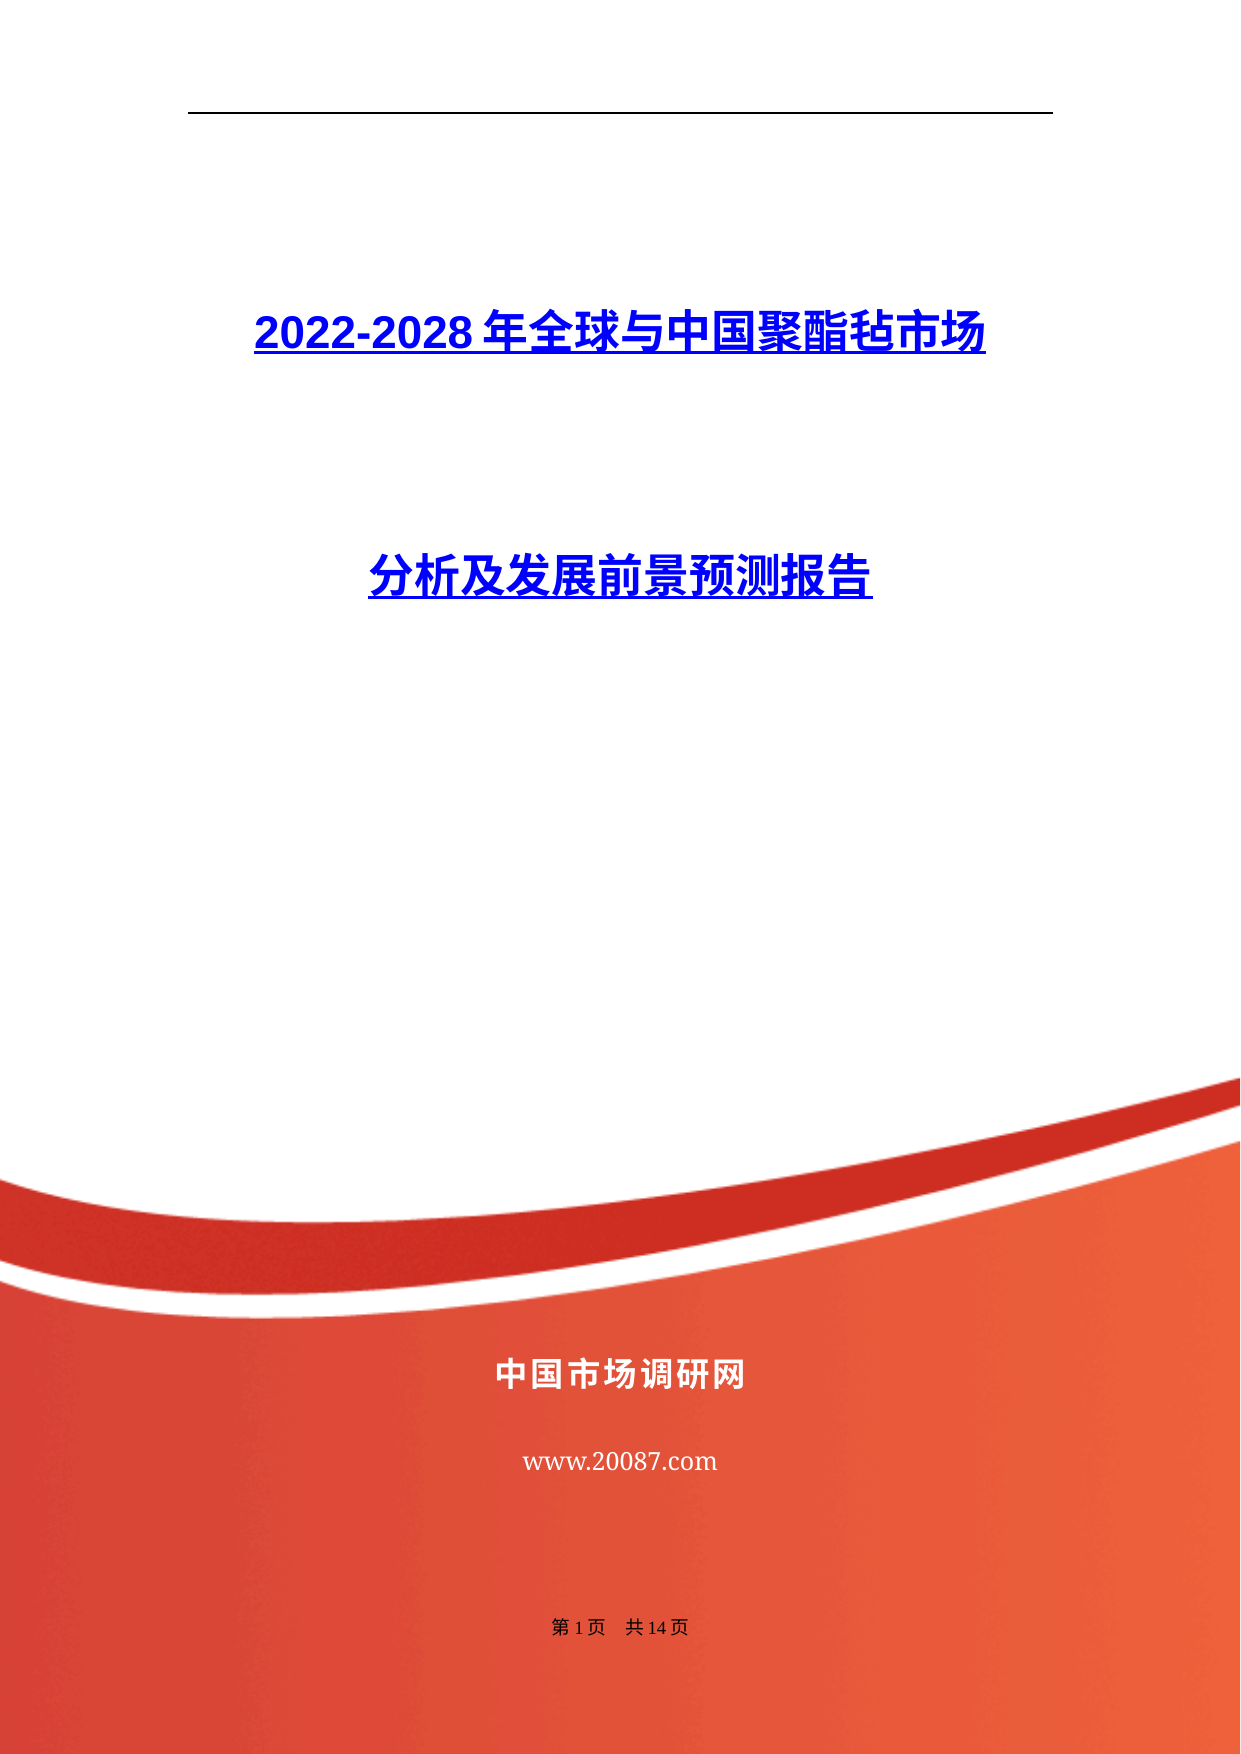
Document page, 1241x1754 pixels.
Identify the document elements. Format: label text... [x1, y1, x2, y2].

table_header 2022-2028年全球与中国聚酯毡市场分析及发展前景预测报告 [188, 207, 1053, 773]
text www.20087.com [187, 1428, 1053, 1493]
subtitle 中国市场调研网 [187, 1339, 1053, 1404]
picture [0, 1006, 1241, 1754]
